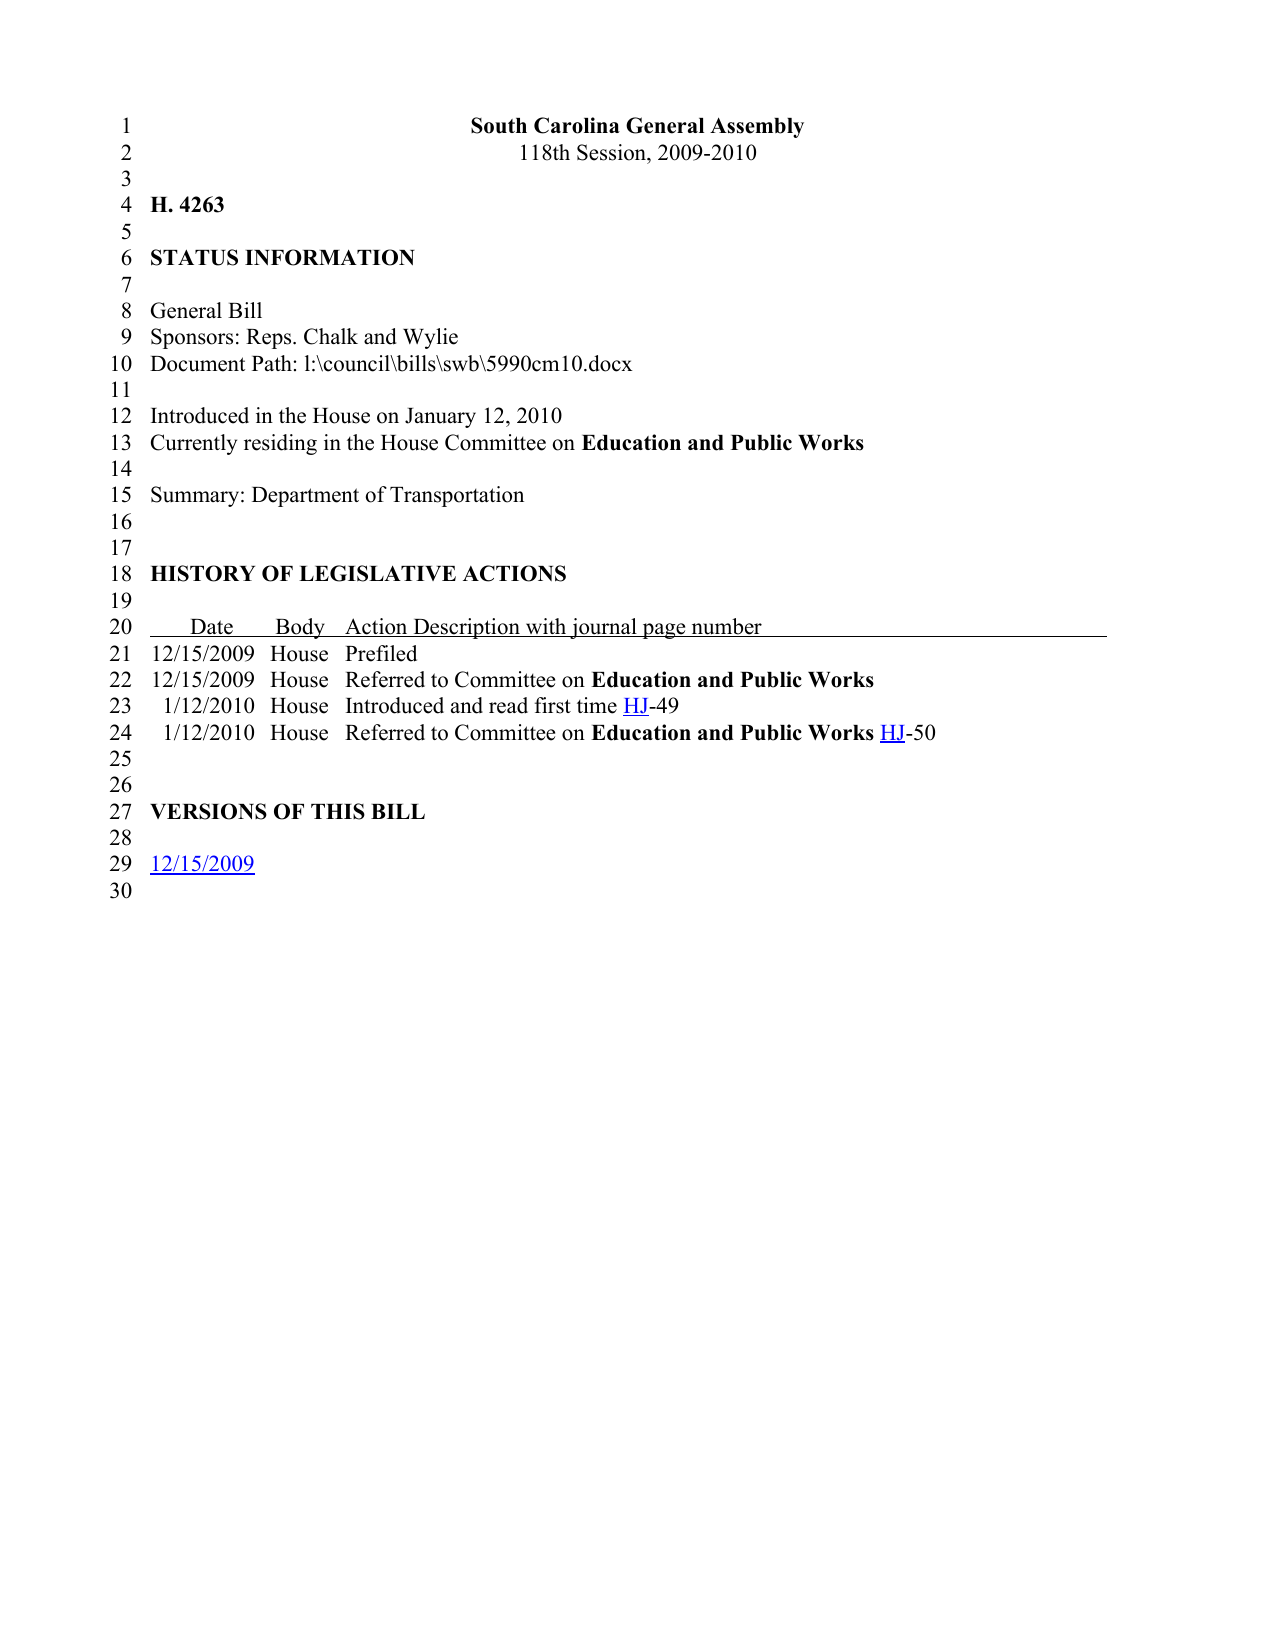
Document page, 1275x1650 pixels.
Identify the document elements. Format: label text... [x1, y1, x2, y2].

text 12/15/2009 House Prefiled [150, 639, 1125, 666]
text VERSIONS OF THIS BILL [150, 798, 1125, 824]
text South Carolina General Assembly [150, 112, 1125, 139]
text Currently residing in the House Committee on Education and Public Works [150, 429, 1125, 455]
text Introduced in the House on January 12, 2010 [150, 402, 1125, 429]
text HISTORY OF LEGISLATIVE ACTIONS [150, 561, 1125, 587]
text Sponsors: Reps. Chalk and Wylie [150, 323, 1125, 350]
text H. 4263 [150, 192, 1125, 218]
text 1/12/2010 House Introduced and read first time HJ-49 [150, 692, 1125, 719]
text 12/15/2009 [150, 850, 1125, 877]
text STATUS INFORMATION [150, 244, 1125, 271]
text Date Body Action Description with journal page number [150, 613, 1125, 639]
text 118th Session, 2009-2010 [150, 139, 1125, 165]
text Document Path: l:\council\bills\swb\5990cm10.docx [150, 350, 1125, 376]
text General Bill [150, 297, 1125, 323]
text 1/12/2010 House Referred to Committee on Education and Public Works HJ-50 [150, 719, 1125, 745]
text Summary: Department of Transportation [150, 481, 1125, 508]
text 12/15/2009 House Referred to Committee on Education and Public Works [150, 666, 1125, 692]
